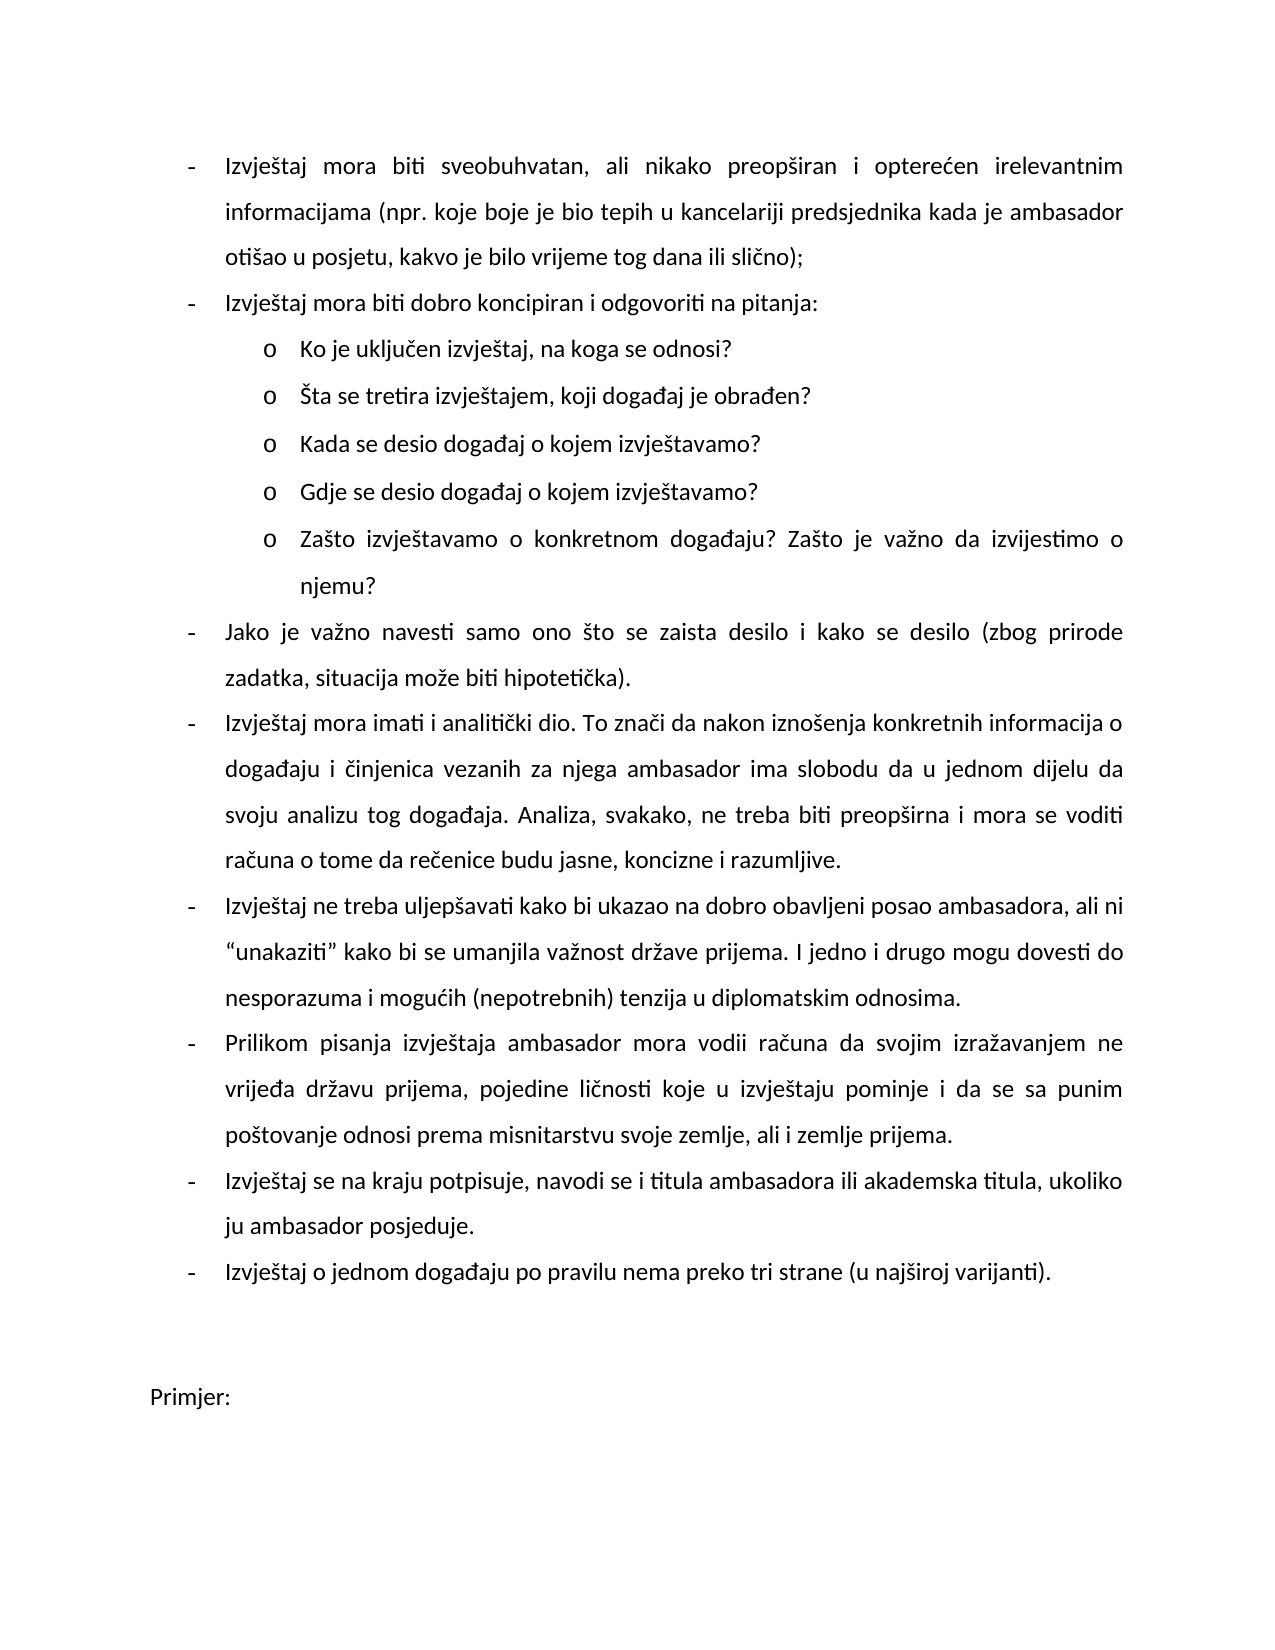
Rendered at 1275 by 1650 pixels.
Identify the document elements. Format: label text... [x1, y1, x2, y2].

list Ko je uključen izvještaj, na koga se odnosi? [262, 333, 1125, 365]
text Primjer: [150, 1381, 1125, 1412]
list Izvještaj mora biti sveobuhvatan, ali nikako preopširan i opterećen irelevantnim informacijama (npr. koje boje je bio tepih u kancelariji predsjednika kada je ambasador otišao u posjetu, kakvo je bilo vrijeme tog dana ili slično); [187, 150, 1125, 272]
list Prilikom pisanja izvještaja ambasador mora vodii računa da svojim izražavanjem ne vrijeđa državu prijema, pojedine ličnosti koje u izvještaju pominje i da se sa punim poštovanje odnosi prema misnitarstvu svoje zemlje, ali i zemlje prijema. [187, 1028, 1125, 1149]
list Izvještaj mora imati i analitički dio. To znači da nakon iznošenja konkretnih informacija o događaju i činjenica vezanih za njega ambasador ima slobodu da u jednom dijelu da svoju analizu tog događaja. Analiza, svakako, ne treba biti preopširna i mora se voditi računa o tome da rečenice budu jasne, koncizne i razumljive. [187, 707, 1125, 875]
list Izvještaj o jednom događaju po pravilu nema preko tri strane (u najširoj varijanti). [187, 1256, 1125, 1287]
list Šta se tretira izvještajem, koji događaj je obrađen? [262, 381, 1125, 412]
list Jako je važno navesti samo ono što se zaista desilo i kako se desilo (zbog prirode zadatka, situacija može biti hipotetička). [187, 616, 1125, 692]
list Gdje se desio događaj o kojem izvještavamo? [262, 476, 1125, 507]
list Kada se desio događaj o kojem izvještavamo? [262, 428, 1125, 460]
list Izvještaj ne treba uljepšavati kako bi ukazao na dobro obavljeni posao ambasadora, ali ni “unakaziti” kako bi se umanjila važnost države prijema. I jedno i drugo mogu dovesti do nesporazuma i mogućih (nepotrebnih) tenzija u diplomatskim odnosima. [187, 890, 1125, 1012]
list Izvještaj se na kraju potpisuje, navodi se i titula ambasadora ili akademska titula, ukoliko ju ambasador posjeduje. [187, 1165, 1125, 1241]
list Zašto izvještavamo o konkretnom događaju? Zašto je važno da izvijestimo o njemu? [262, 523, 1125, 601]
list Izvještaj mora biti dobro koncipiran i odgovoriti na pitanja: [187, 287, 1125, 318]
